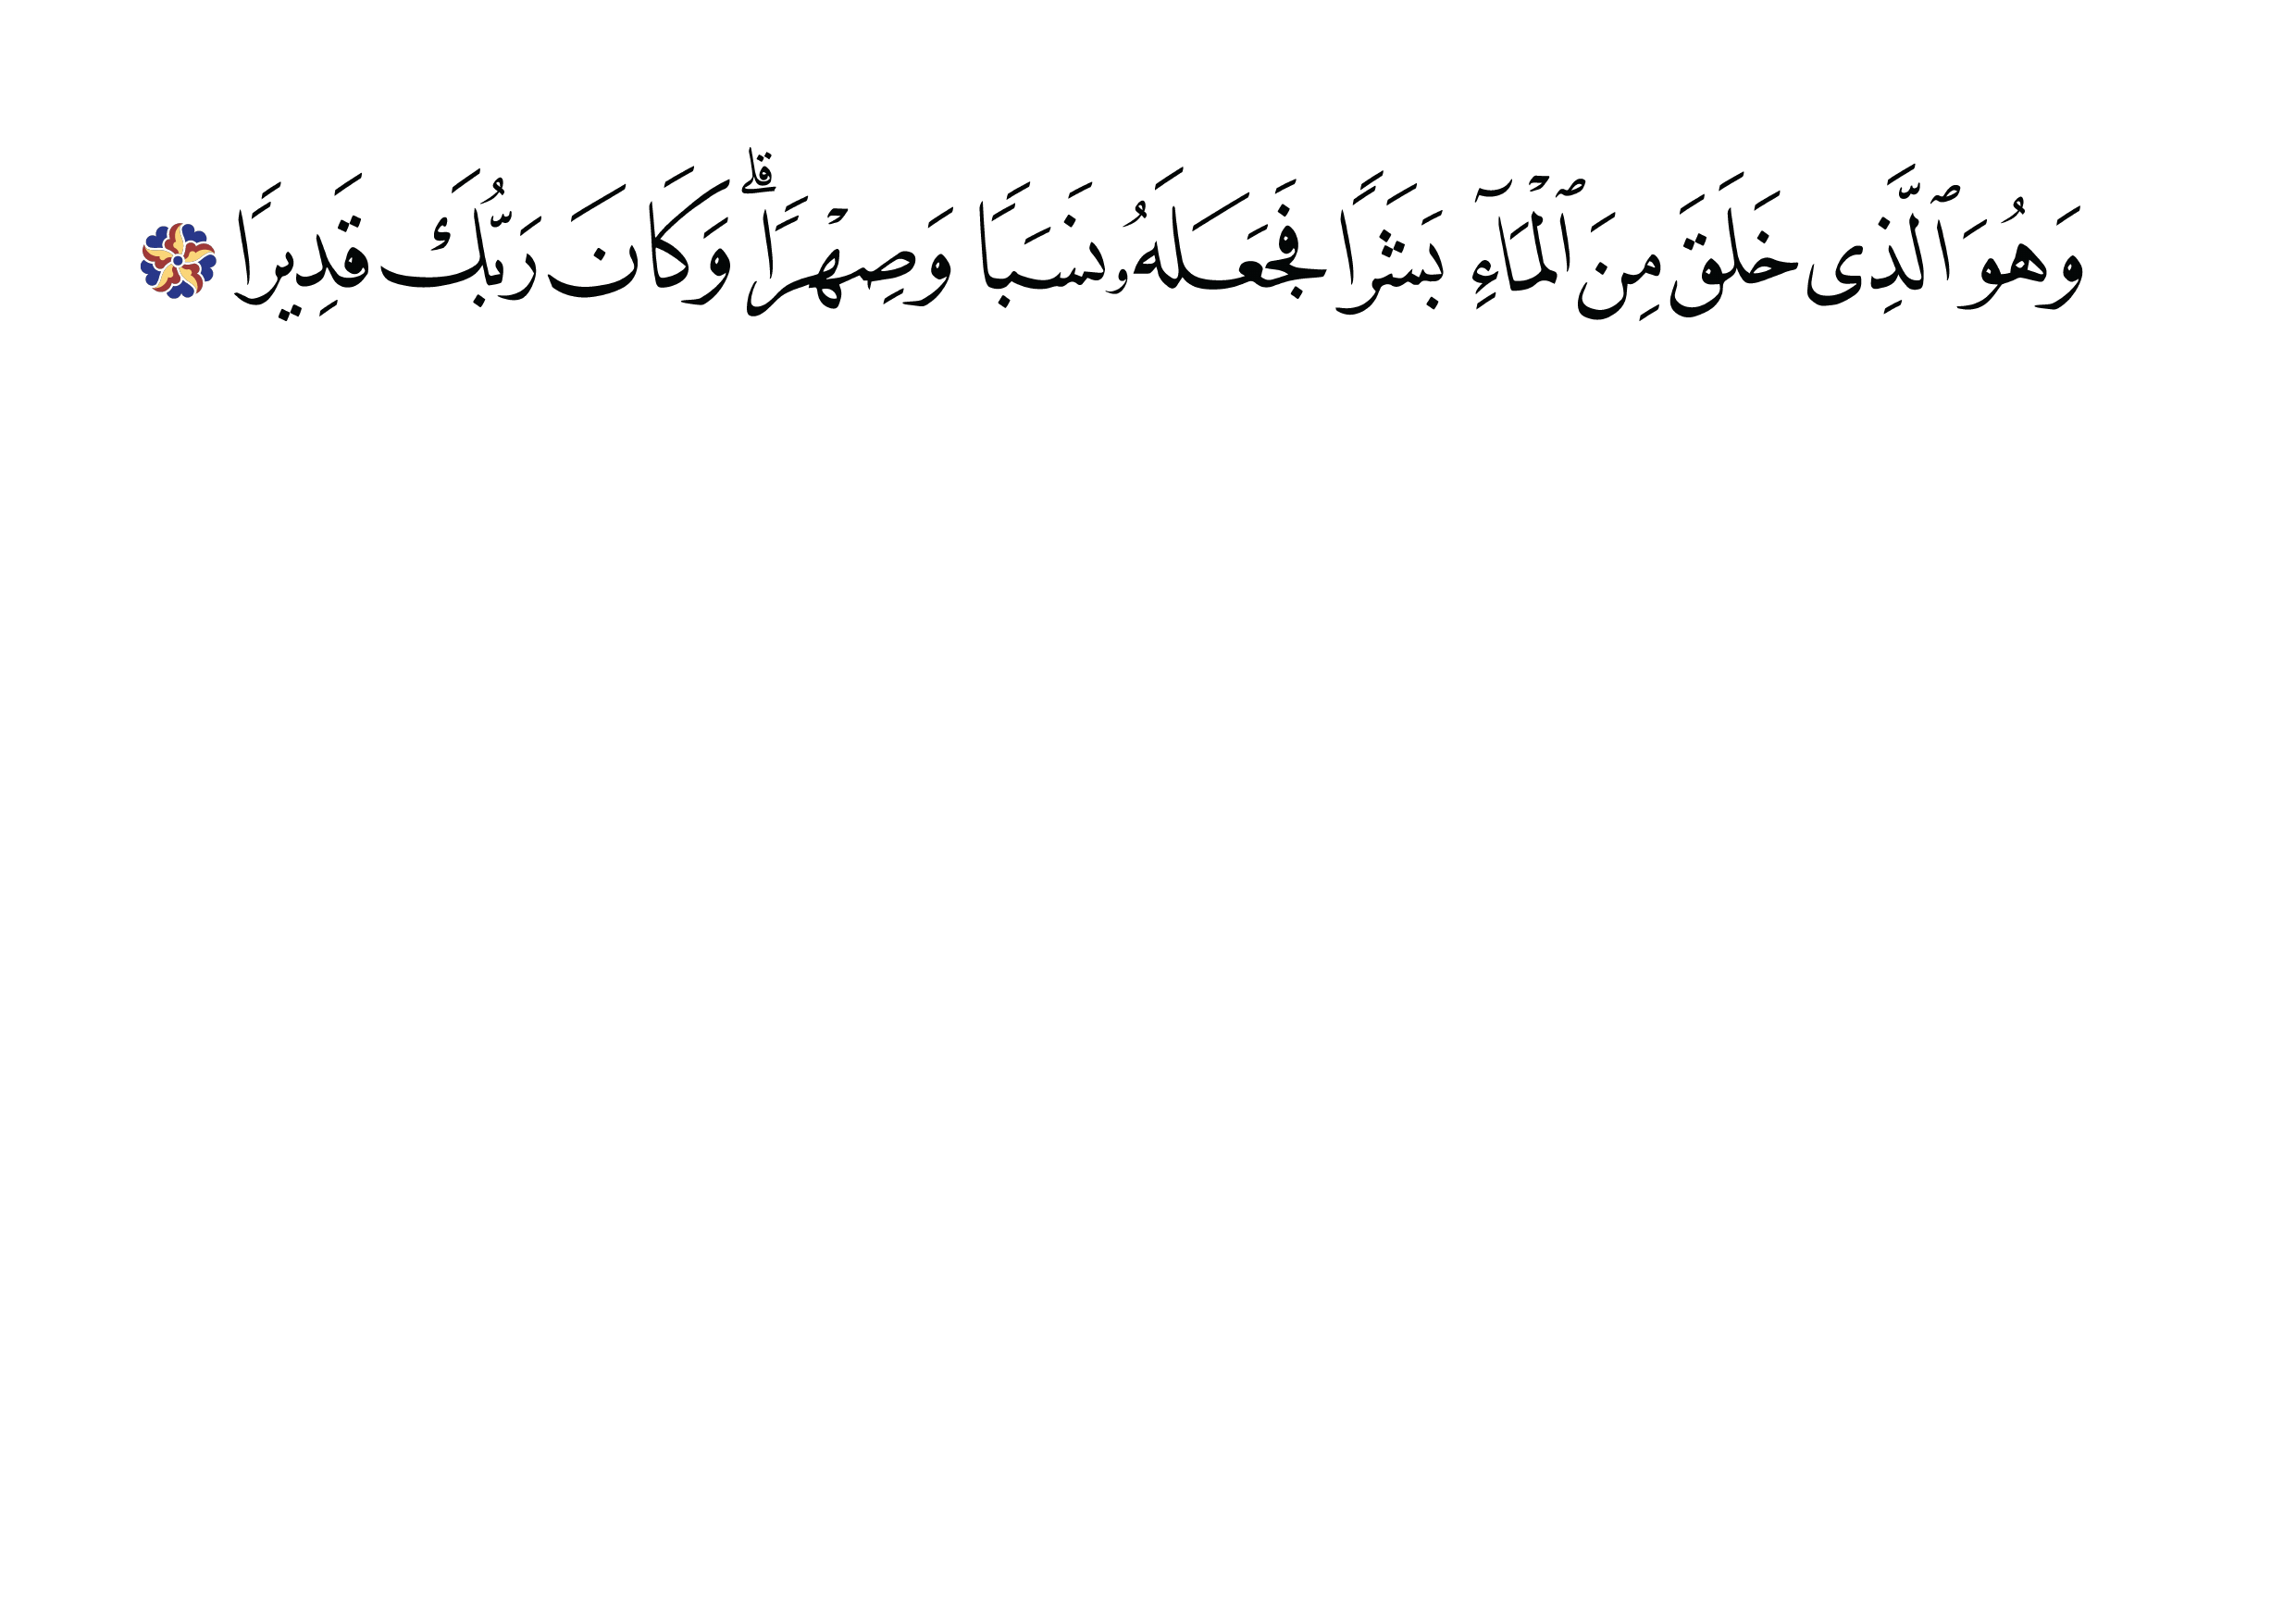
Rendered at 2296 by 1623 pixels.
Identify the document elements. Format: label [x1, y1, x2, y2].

picture [57, 57, 2179, 443]
